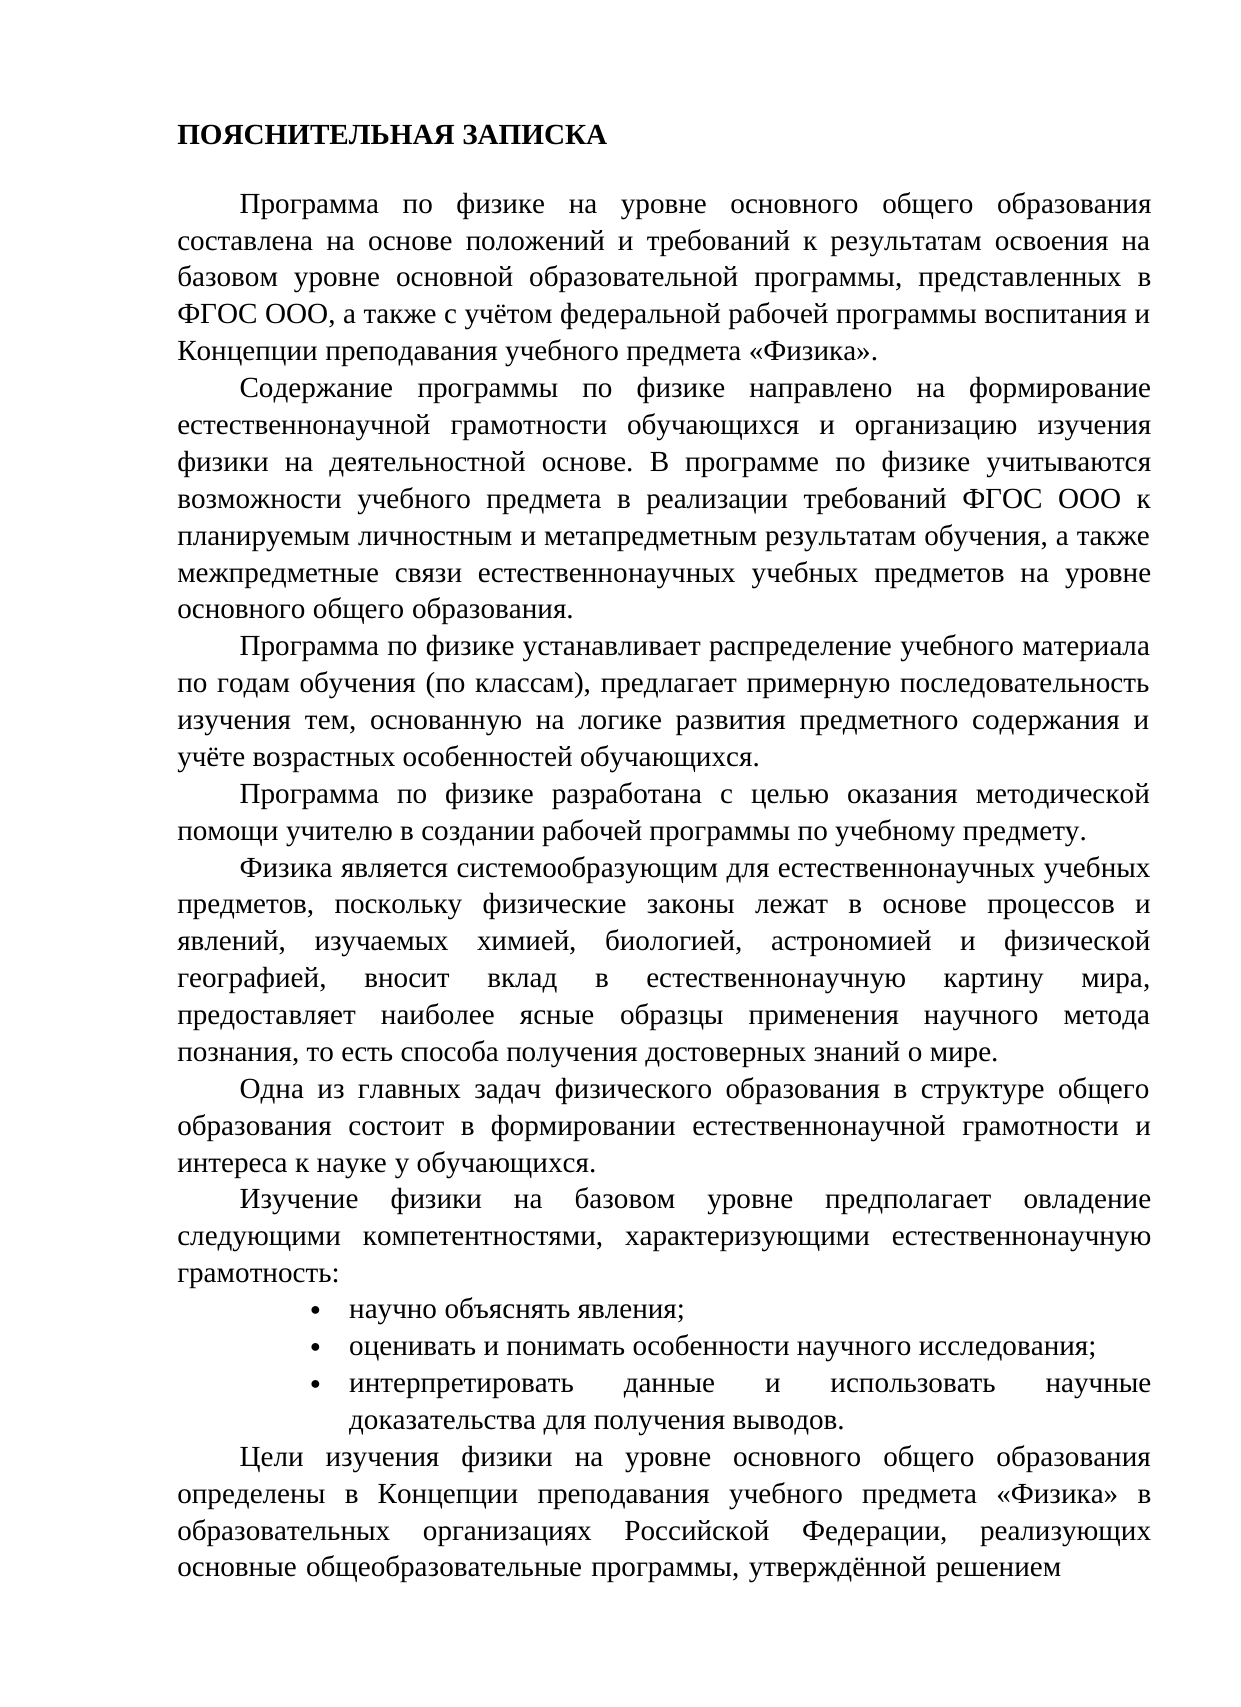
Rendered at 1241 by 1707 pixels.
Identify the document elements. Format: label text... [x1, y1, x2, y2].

text Программа по физике устанавливает распределение учебного материала по годам обучения (по классам), предлагает примерную последовательность изучения тем, основанную на логике развития предметного содержания и учёте возрастных особенностей обучающихся. [177, 628, 1151, 773]
text ПОЯСНИТЕЛЬНАЯ ЗАПИСКА [177, 117, 1171, 151]
text Физика является системообразующим для естественно­научных учебных предметов, поскольку физические законы лежат в основе процессов и явлений, изучаемых химией, биологией, астрономией и физической географией, вносит вклад в естественно­научную картину мира, предоставляет наиболее ясные образцы применения научного метода познания, то есть способа получения достоверных знаний о мире. [177, 850, 1150, 1068]
text Программа по физике разработана с целью оказания методической помощи учителю в создании рабочей программы по учебному предмету. [177, 776, 1150, 846]
list интерпретировать данные и использовать научные доказательства для получения выводов. [311, 1365, 1151, 1436]
text Программа по физике на уровне основного общего образования составлена на основе положений и требований к результатам освоения на базовом уровне основной образовательной программы, представленных в ФГОС ООО, а также с учётом федеральной рабочей программы воспитания и Концепции преподавания учебного предмета «Физика». [177, 186, 1152, 367]
text Цели изучения физики на уровне основного общего образования определены в Концепции преподавания учебного предмета «Физика» в образовательных организациях Российской Федерации, реализующих основные общеобразовательные программы, утверждённой решением [177, 1439, 1151, 1583]
text Содержание программы по физике направлено на формирование естественно­научной грамотности обучающихся и организацию изучения физики на деятельностной основе. В программе по физике учитываются возможности учебного предмета в реализации требований ФГОС ООО к планируемым личностным и метапредметным результатам обучения, а также межпредметные связи естественно­научных учебных предметов на уровне основного общего образования. [177, 370, 1151, 625]
text Одна из главных задач физического образования в структуре общего образования состоит в формировании естественно­научной грамотности и интереса к науке у обучающихся. [177, 1071, 1151, 1178]
text Изучение физики на базовом уровне предполагает овладение следующими компетентностями, характеризующими естественно­научную грамотность: [177, 1182, 1151, 1289]
list оценивать и понимать особенности научного исследования; [311, 1328, 1171, 1362]
list научно объяснять явления; [311, 1292, 1171, 1325]
